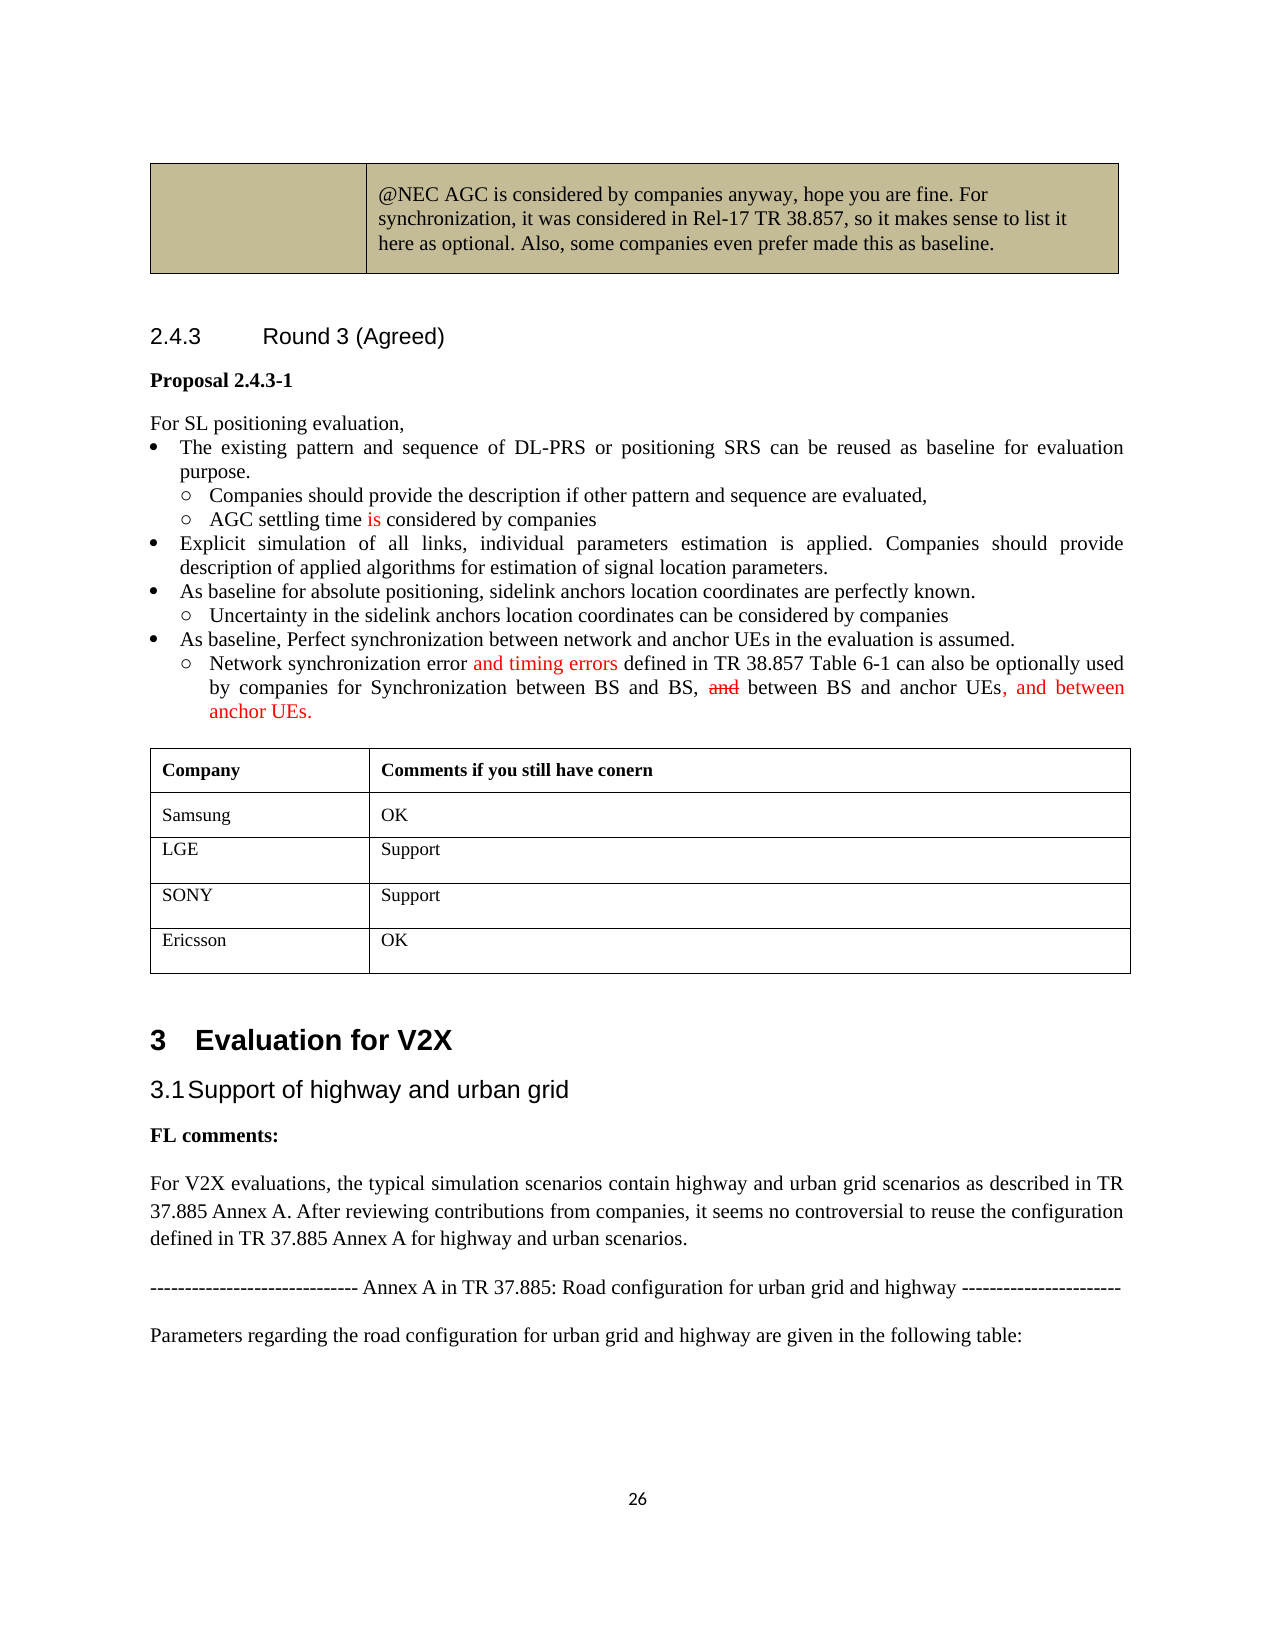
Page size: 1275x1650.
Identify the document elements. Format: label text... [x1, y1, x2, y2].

table_cell OK [370, 929, 1130, 973]
table_cell Support [370, 838, 1130, 882]
text For SL positioning evaluation, [150, 411, 1125, 435]
text ------------------------------ Annex A in TR 37.885: Road configuration for urban grid and highway ----------------------- [150, 1275, 1125, 1299]
list AGC settling time is considered by companies [179, 507, 1125, 531]
text FL comments: [150, 1123, 1125, 1147]
text Parameters regarding the road configuration for urban grid and highway are given in the following table: [150, 1323, 1125, 1347]
subtitle Evaluation for V2X [150, 1023, 1125, 1056]
list Uncertainty in the sidelink anchors location coordinates can be considered by companies [179, 603, 1125, 627]
table_cell SONY [151, 884, 369, 928]
table_cell Support [370, 884, 1130, 928]
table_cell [367, 164, 1118, 273]
table_cell Ericsson [151, 929, 369, 973]
subtitle Round 3 (Agreed) [150, 323, 1125, 349]
text For V2X evaluations, the typical simulation scenarios contain highway and urban grid scenarios as described in TR 37.885 Annex A. After reviewing contributions from companies, it seems no controversial to reuse the configuration defined in TR 37.885 Annex A for highway and urban scenarios. [150, 1171, 1125, 1250]
text Proposal 2.4.3-1 [150, 368, 1125, 392]
table_cell LGE [151, 838, 369, 882]
list Network synchronization error and timing errors defined in TR 38.857 Table 6-1 can also be optionally used by companies for Synchronization between BS and BS, and between BS and anchor UEs, and between anchor UEs. [179, 651, 1125, 723]
list Companies should provide the description if other pattern and sequence are evaluated, [179, 483, 1125, 507]
table_cell OK [370, 793, 1130, 837]
list As baseline, Perfect synchronization between network and anchor UEs in the evaluation is assumed. [150, 627, 1125, 651]
list As baseline for absolute positioning, sidelink anchors location coordinates are perfectly known. [150, 579, 1125, 603]
table_header Comments if you still have conern [370, 749, 1130, 792]
table_header Company [151, 749, 369, 792]
table_cell FL comment [151, 164, 366, 273]
list Explicit simulation of all links, individual parameters estimation is applied. Companies should provide description of applied algorithms for estimation of signal location parameters. [150, 531, 1125, 579]
subtitle Support of highway and urban grid [150, 1075, 1125, 1104]
list The existing pattern and sequence of DL-PRS or positioning SRS can be reused as baseline for evaluation purpose. [150, 435, 1125, 483]
table_cell Samsung [151, 793, 369, 837]
